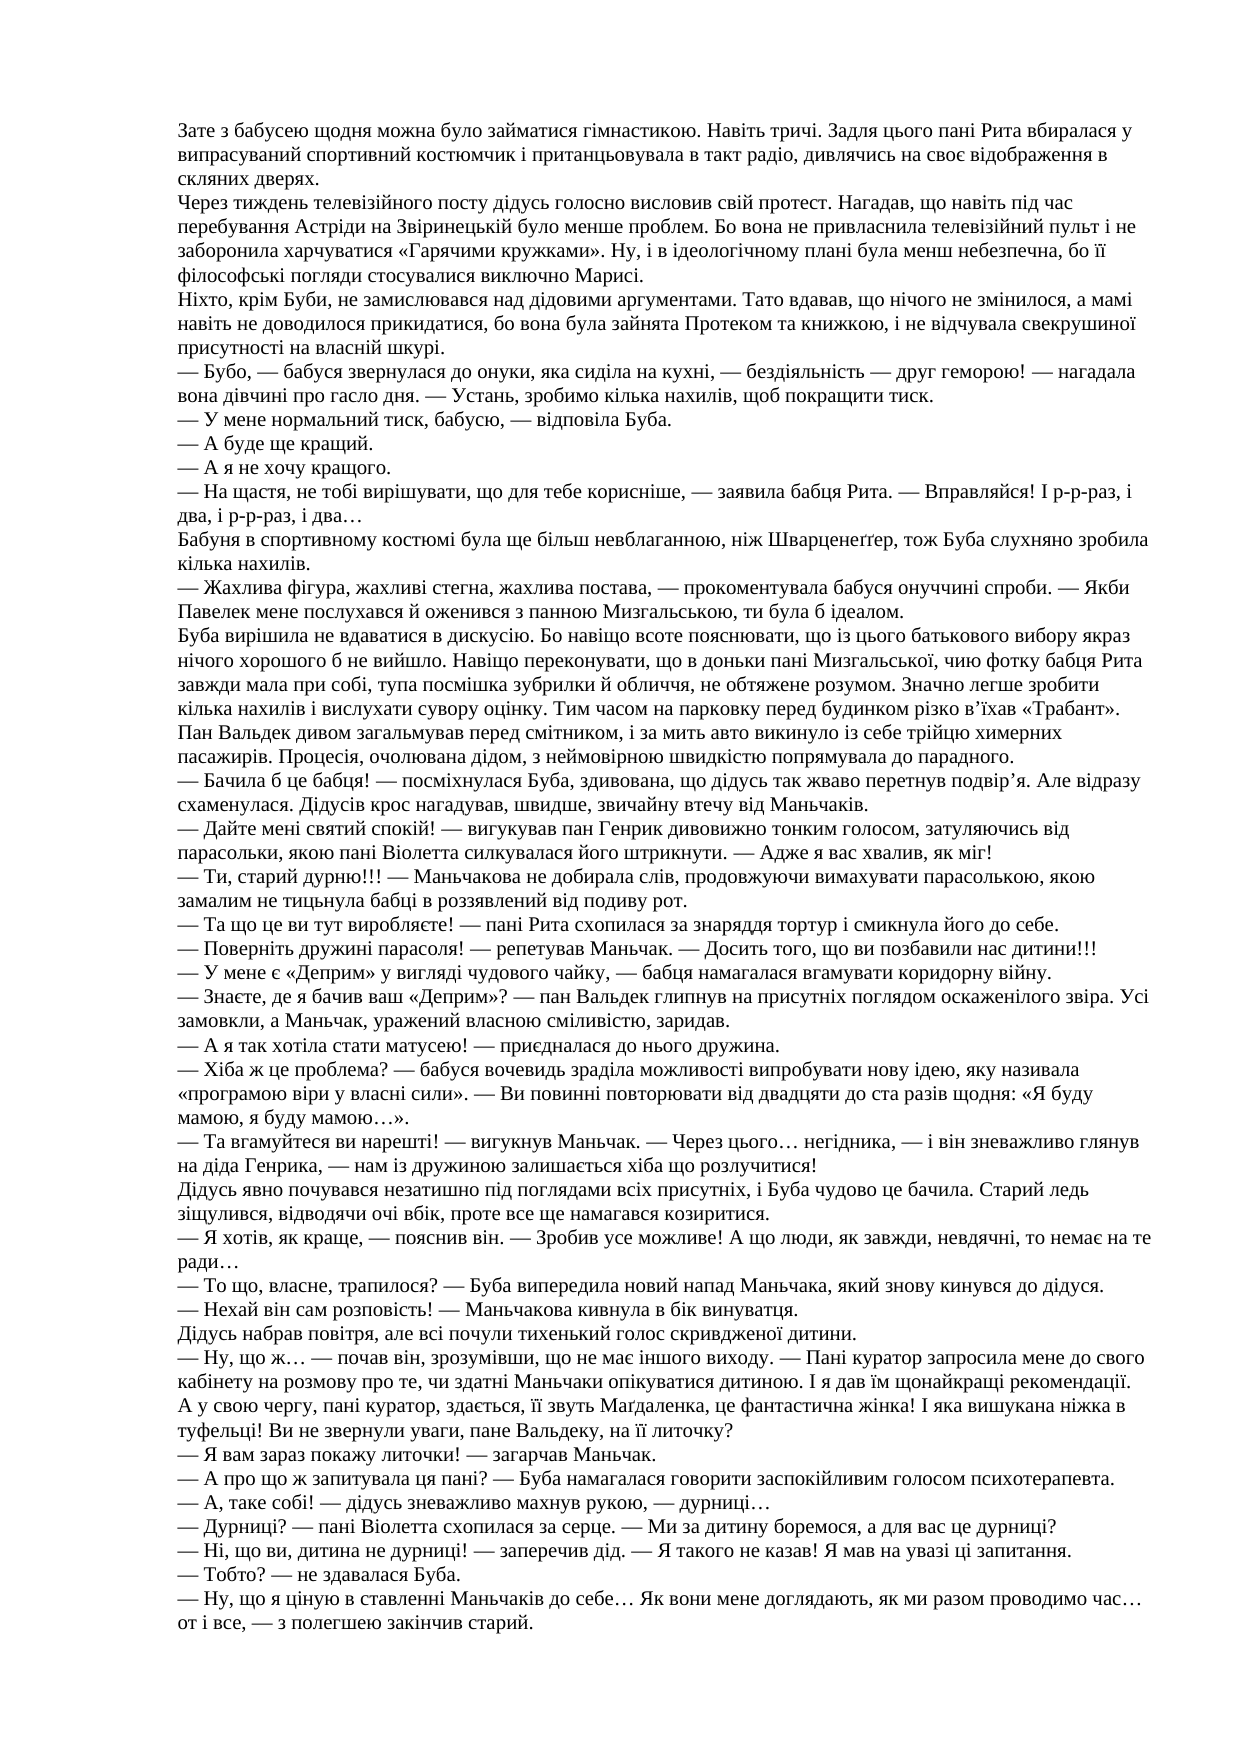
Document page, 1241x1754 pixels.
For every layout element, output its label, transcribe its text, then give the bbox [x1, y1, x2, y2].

text — Тобто? — не здавалася Буба. [177, 1562, 1152, 1586]
text — Ну, що я ціную в ставленні Маньчаків до себе… Як вони мене доглядають, як ми разом проводимо час… от і все, — з полегшею закінчив старий. [177, 1586, 1152, 1634]
text — Нехай він сам розповість! — Маньчакова кивнула в бік винуватця. [177, 1297, 1152, 1321]
text — Дайте мені святий спокій! — вигукував пан Генрик дивовижно тонким голосом, затуляючись від парасольки, якою пані Віолетта силкувалася його штрикнути. — Адже я вас хвалив, як міг! [177, 816, 1152, 864]
text — А буде ще кращий. [177, 431, 1152, 455]
text — Дурниці? — пані Віолетта схопилася за серце. — Ми за дитину боремося, а для вас це дурниці? [177, 1514, 1152, 1538]
text — Ну, що ж… — почав він, зрозумівши, що не має іншого виходу. — Пані куратор запросила мене до свого кабінету на розмову про те, чи здатні Маньчаки опікуватися дитиною. І я дав їм щонайкращі рекомендації. А у свою чергу, пані куратор, здається, її звуть Маґдаленка, це фантастична жінка! І яка вишукана ніжка в туфельці! Ви не звернули уваги, пане Вальдеку, на її литочку? [177, 1345, 1152, 1442]
text — Ні, що ви, дитина не дурниці! — заперечив дід. — Я такого не казав! Я мав на увазі ці запитання. [177, 1538, 1152, 1562]
text — Я вам зараз покажу литочки! — загарчав Маньчак. [177, 1442, 1152, 1466]
text — Хіба ж це проблема? — бабуся вочевидь зраділа можливості випробувати нову ідею, яку називала «програмою віри у власні сили». — Ви повинні повторювати від двадцяти до ста разів щодня: «Я буду мамою, я буду мамою…». [177, 1057, 1152, 1129]
text — Жахлива фігура, жахливі стегна, жахлива постава, — прокоментувала бабуся онуччині спроби. — Якби Павелек мене послухався й оженився з панною Мизгальською, ти була б ідеалом. [177, 575, 1152, 623]
text — То що, власне, трапилося? — Буба випередила новий напад Маньчака, який знову кинувся до дідуся. [177, 1273, 1152, 1297]
text — Поверніть дружині парасоля! — репетував Маньчак. — Досить того, що ви позбавили нас дитини!!! [177, 936, 1152, 960]
text — А про що ж запитувала ця пані? — Буба намагалася говорити заспокійливим голосом психотерапевта. [177, 1466, 1152, 1490]
text — Та вгамуйтеся ви нарешті! — вигукнув Маньчак. — Через цього… негідника, — і він зневажливо глянув на діда Генрика, — нам із дружиною залишається хіба що розлучитися! [177, 1129, 1152, 1177]
text — Ти, старий дурню!!! — Маньчакова не добирала слів, продовжуючи вимахувати парасолькою, якою замалим не тицьнула бабці в роззявлений від подиву рот. [177, 864, 1152, 912]
text Бабуня в спортивному костюмі була ще більш невблаганною, ніж Шварценеґґер, тож Буба слухняно зробила кілька нахилів. [177, 527, 1152, 575]
text — У мене є «Деприм» у вигляді чудового чайку, — бабця намагалася вгамувати коридорну війну. [177, 960, 1152, 984]
text — Бачила б це бабця! — посміхнулася Буба, здивована, що дідусь так жваво перетнув подвір’я. Але відразу схаменулася. Дідусів крос нагадував, швидше, звичайну втечу від Маньчаків. [177, 768, 1152, 816]
text Буба вирішила не вдаватися в дискусію. Бо навіщо всоте пояснювати, що із цього батькового вибору якраз нічого хорошого б не вийшло. Навіщо переконувати, що в доньки пані Мизгальської, чию фотку бабця Рита завжди мала при собі, тупа посмішка зубрилки й обличчя, не обтяжене розумом. Значно легше зробити кілька нахилів і вислухати сувору оцінку. Тим часом на парковку перед будинком різко в’їхав «Трабант». Пан Вальдек дивом загальмував перед смітником, і за мить авто викинуло із себе трійцю химерних пасажирів. Процесія, очолювана дідом, з неймовірною швидкістю попрямувала до парадного. [177, 623, 1152, 768]
text — У мене нормальний тиск, бабусю, — відповіла Буба. [177, 407, 1152, 431]
text Дідусь набрав повітря, але всі почули тихенький голос скривдженої дитини. [177, 1321, 1152, 1345]
text — На щастя, не тобі вирішувати, що для тебе корисніше, — заявила бабця Рита. — Вправляйся! І р-р-раз, і два, і р-р-раз, і два… [177, 479, 1152, 527]
text — А я так хотіла стати матусею! — приєдналася до нього дружина. [177, 1032, 1152, 1057]
text Ніхто, крім Буби, не замислювався над дідовими аргументами. Тато вдавав, що нічого не змінилося, а мамі навіть не доводилося прикидатися, бо вона була зайнята Протеком та книжкою, і не відчувала свекрушиної присутності на власній шкурі. [177, 287, 1152, 359]
text — Бубо, — бабуся звернулася до онуки, яка сиділа на кухні, — бездіяльність — друг геморою! — нагадала вона дівчині про гасло дня. — Устань, зробимо кілька нахилів, щоб покращити тиск. [177, 359, 1152, 407]
text Дідусь явно почувався незатишно під поглядами всіх присутніх, і Буба чудово це бачила. Старий ледь зіщулився, відводячи очі вбік, проте все ще намагався козиритися. [177, 1177, 1152, 1225]
text — Та що це ви тут виробляєте! — пані Рита схопилася за знаряддя тортур і смикнула його до себе. [177, 912, 1152, 936]
text Зате з бабусею щодня можна було займатися гімнастикою. Навіть тричі. Задля цього пані Рита вбиралася у випрасуваний спортивний костюмчик і пританцьовувала в такт радіо, дивлячись на своє відображення в скляних дверях. [177, 118, 1152, 190]
text — А я не хочу кращого. [177, 455, 1152, 479]
text — Знаєте, де я бачив ваш «Деприм»? — пан Вальдек глипнув на присутніх поглядом оскаженілого звіра. Усі замовкли, а Маньчак, уражений власною сміливістю, заридав. [177, 984, 1152, 1032]
text Через тиждень телевізійного посту дідусь голосно висловив свій протест. Нагадав, що навіть під час перебування Астріди на Звіринецькій було менше проблем. Бо вона не привласнила телевізійний пульт і не заборонила харчуватися «Гарячими кружками». Ну, і в ідеологічному плані була менш небезпечна, бо її філософські погляди стосувалися виключно Марисі. [177, 190, 1152, 287]
text — А, таке собі! — дідусь зневажливо махнув рукою, — дурниці… [177, 1490, 1152, 1514]
text — Я хотів, як краще, — пояснив він. — Зробив усе можливе! А що люди, як завжди, невдячні, то немає на те ради… [177, 1225, 1152, 1273]
